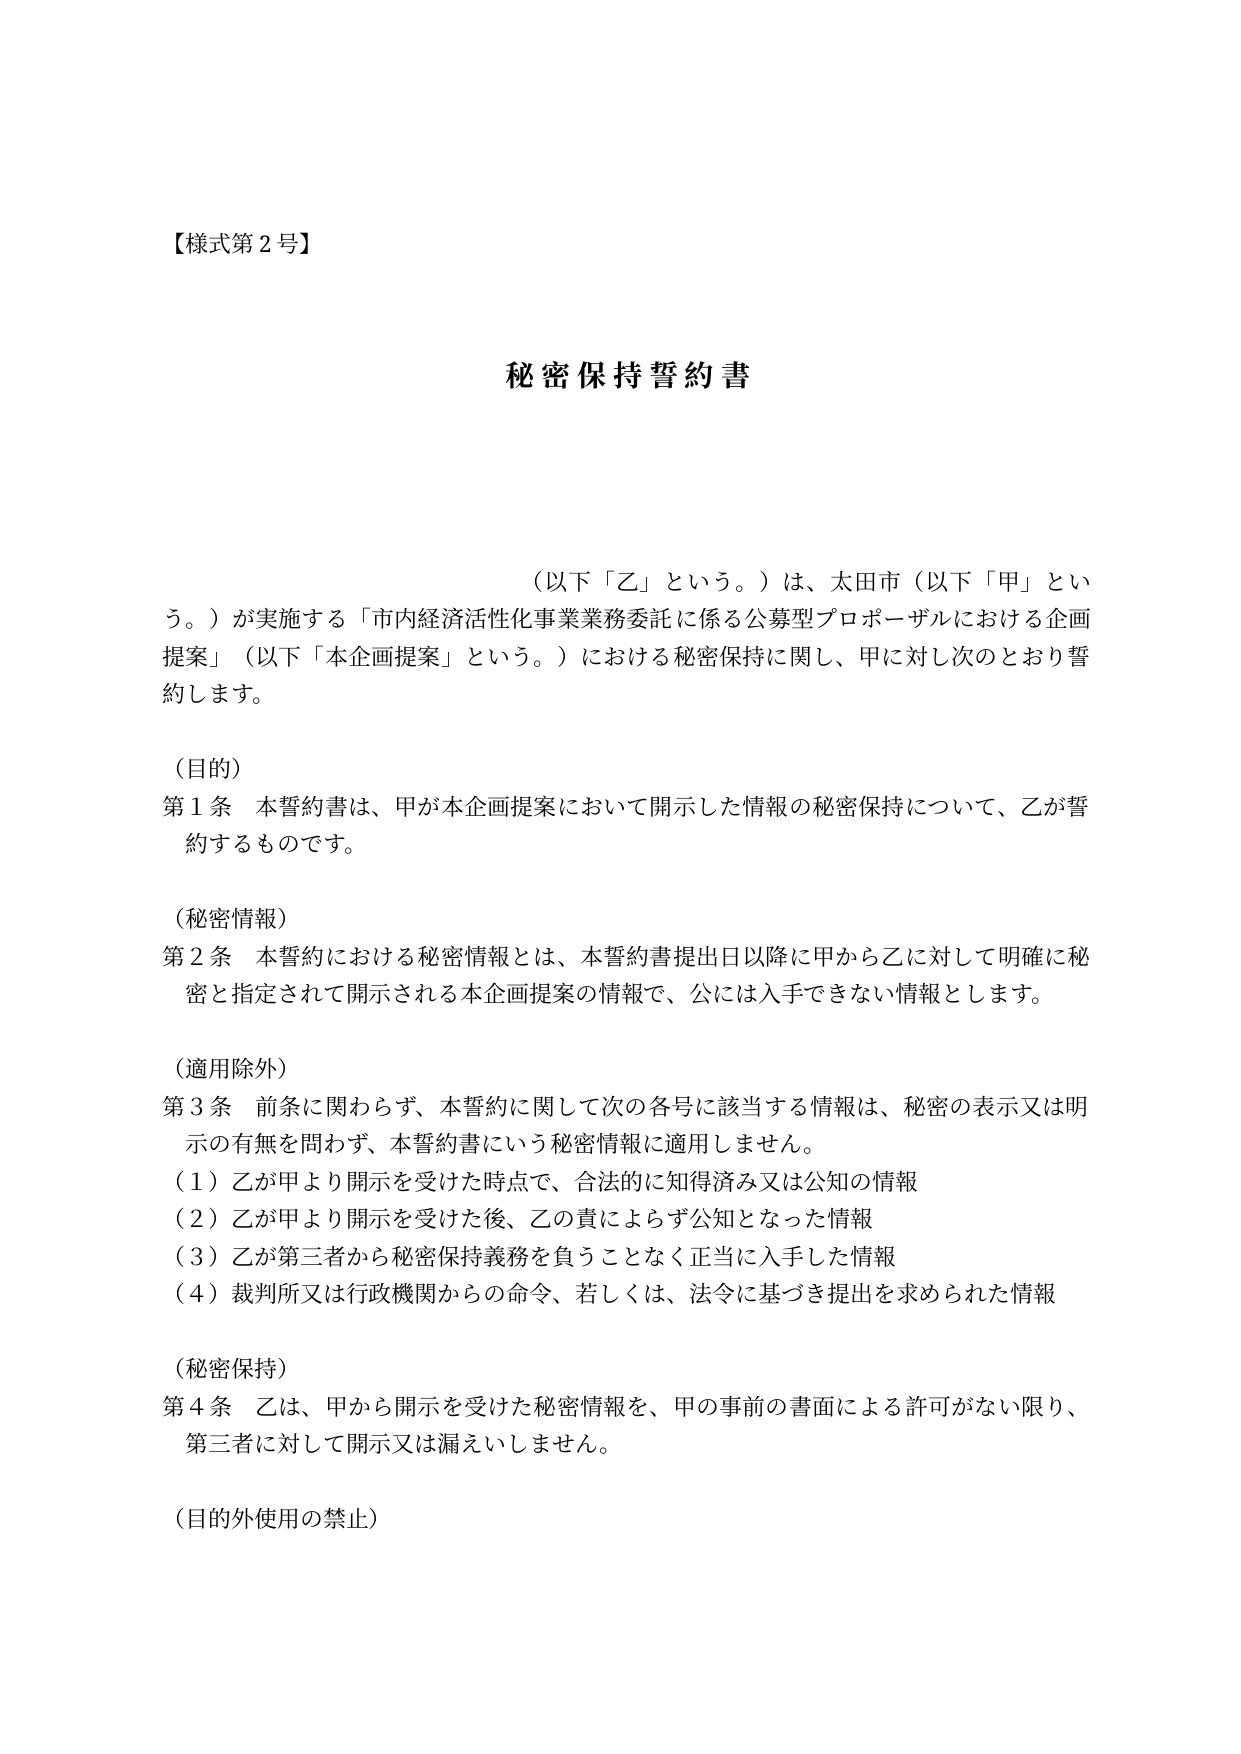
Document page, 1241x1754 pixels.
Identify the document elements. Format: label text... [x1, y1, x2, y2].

text （秘密情報） [162, 899, 1093, 937]
text （４）裁判所又は行政機関からの命令、若しくは、法令に基づき提出を求められた情報 [162, 1274, 1093, 1312]
text 第３条 前条に関わらず、本誓約に関して次の各号に該当する情報は、秘密の表示又は明示の有無を問わず、本誓約書にいう秘密情報に適用しません。 [162, 1087, 1093, 1162]
text 第４条 乙は、甲から開示を受けた秘密情報を、甲の事前の書面による許可がない限り、第三者に対して開示又は漏えいしません。 [162, 1387, 1093, 1462]
text （２）乙が甲より開示を受けた後、乙の責によらず公知となった情報 [162, 1199, 1093, 1237]
text （１）乙が甲より開示を受けた時点で、合法的に知得済み又は公知の情報 [162, 1162, 1093, 1199]
text （適用除外） [162, 1049, 1093, 1087]
text （秘密保持） [162, 1349, 1093, 1387]
text 【様式第2号】 [162, 224, 1093, 262]
text （目的） [162, 749, 1093, 787]
text 第１条 本誓約書は、甲が本企画提案において開示した情報の秘密保持について、乙が誓約するものです。 [162, 787, 1093, 862]
text 秘密保持誓約書 [162, 337, 1093, 412]
text （目的外使用の禁止） [162, 1499, 1093, 1537]
text （３）乙が第三者から秘密保持義務を負うことなく正当に入手した情報 [162, 1237, 1093, 1274]
text （以下「乙」という。）は、太田市（以下「甲」という。）が実施する「市内経済活性化事業業務委託に係る公募型プロポーザルにおける企画提案」（以下「本企画提案」という。）における秘密保持に関し、甲に対し次のとおり誓約します。 [162, 562, 1093, 712]
text 第２条 本誓約における秘密情報とは、本誓約書提出日以降に甲から乙に対して明確に秘密と指定されて開示される本企画提案の情報で、公には入手できない情報とします。 [162, 937, 1093, 1012]
